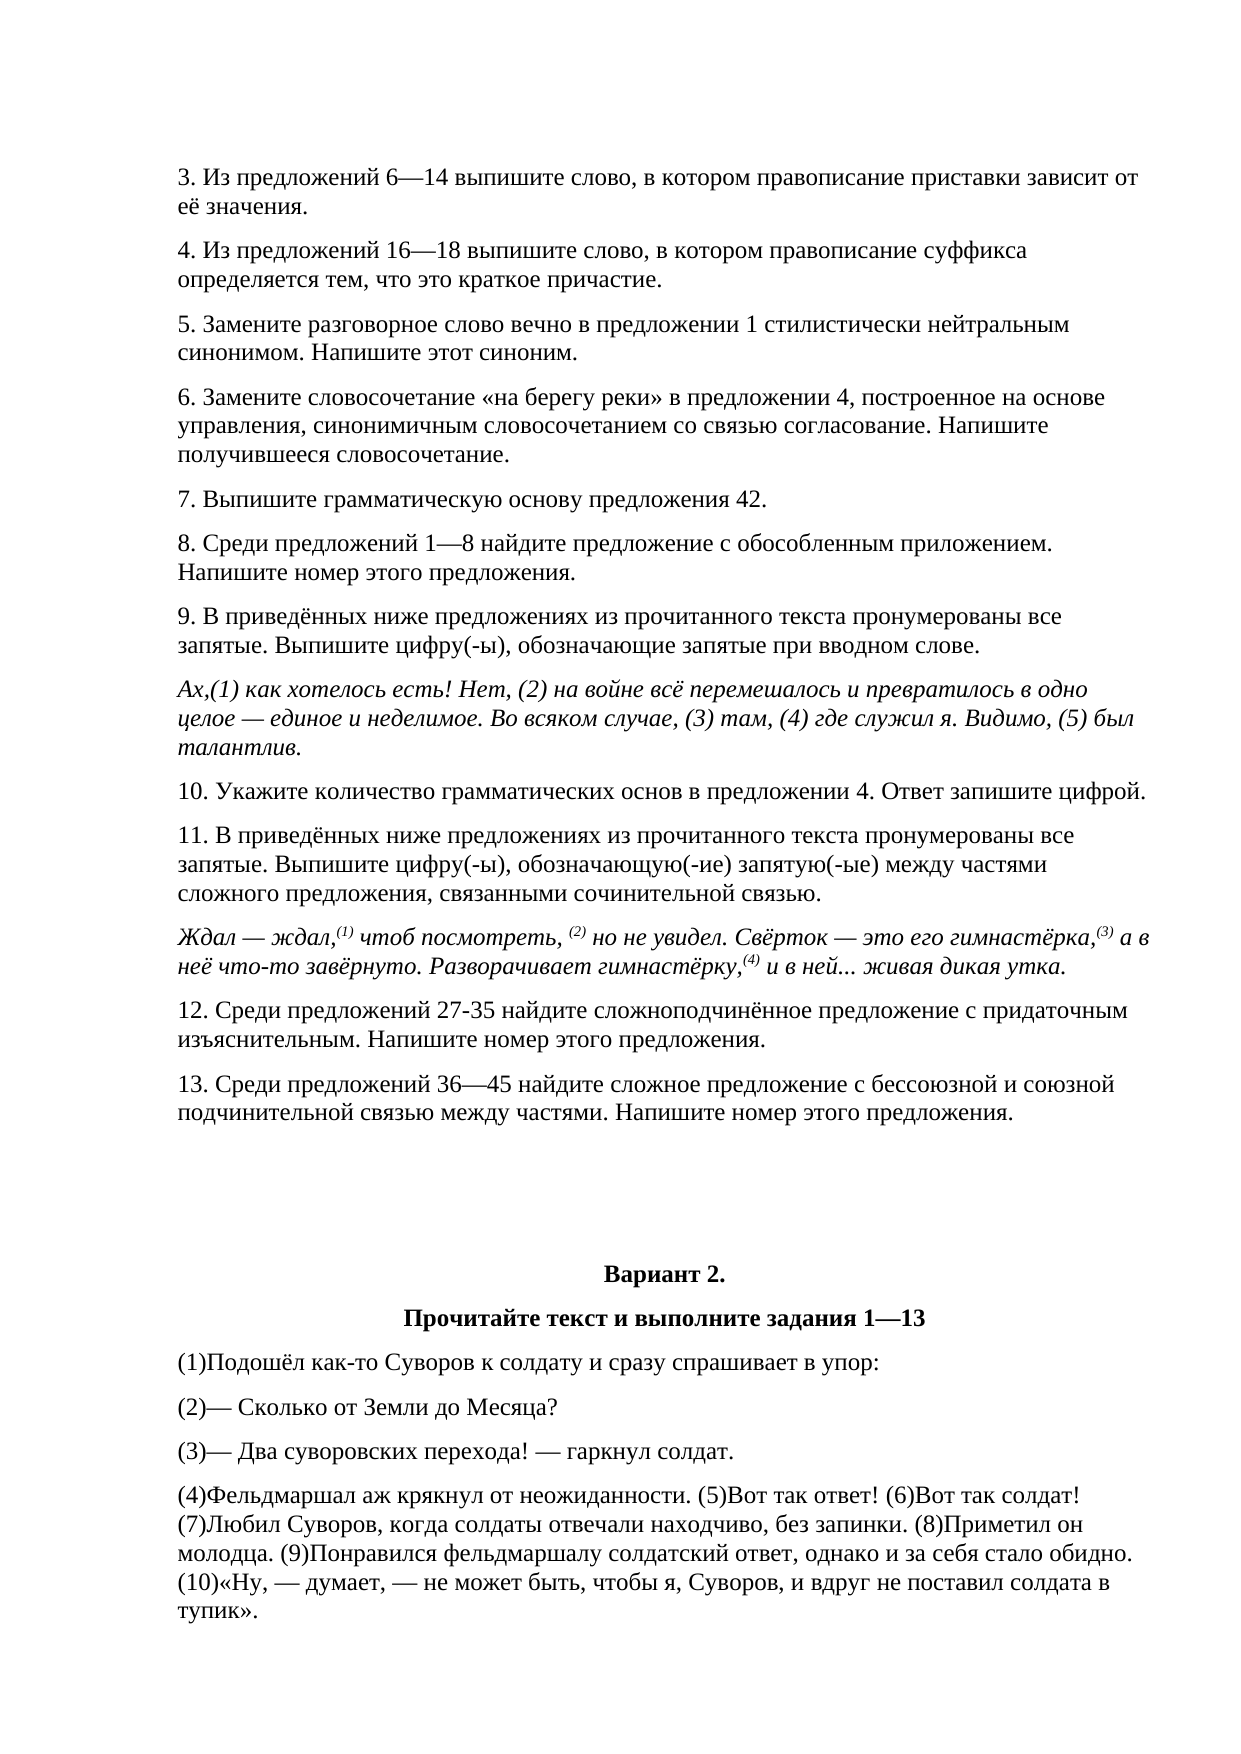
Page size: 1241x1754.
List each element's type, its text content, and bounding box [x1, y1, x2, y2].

text 5. Замените разговорное слово вечно в предложении 1 стилистически нейтральным синонимом. Напишите этот синоним. [177, 309, 1152, 366]
text 12. Среди предложений 27-35 найдите сложноподчинённое предложение с придаточным изъяснительным. Напишите номер этого предложения. [177, 996, 1152, 1053]
text Ждал — ждал,(1) чтоб посмотреть, (2) но не увидел. Свёрток — это его гимнастёрка,(3) а в неё что-то завёрнуто. Разворачивает гимнастёрку,(4) и в ней... живая дикая утка. [177, 922, 1152, 980]
text 11. В приведённых ниже предложениях из прочитанного текста пронумерованы все запятые. Выпишите цифру(-ы), обозначающую(-ие) запятую(-ые) между частями сложного предложения, связанными сочинительной связью. [177, 821, 1152, 907]
text (2)— Сколько от Земли до Месяца? [177, 1392, 1152, 1421]
text (3)— Два суворовских перехода! — гаркнул солдат. [177, 1436, 1152, 1465]
text 8. Среди предложений 1—8 найдите предложение с обособленным приложением. Напишите номер этого предложения. [177, 528, 1152, 586]
text 6. Замените словосочетание «на берегу реки» в предложении 4, построенное на основе управления, синонимичным словосочетанием со связью согласование. Напишите получившееся словосочетание. [177, 382, 1152, 468]
text (1)Подошёл как-то Суворов к солдату и сразу спрашивает в упор: [177, 1347, 1152, 1376]
text Вариант 2. [177, 1259, 1152, 1287]
text 9. В приведённых ниже предложениях из прочитанного текста пронумерованы все запятые. Выпишите цифру(-ы), обозначающие запятые при вводном слове. [177, 601, 1152, 659]
text 7. Выпишите грамматическую основу предложения 42. [177, 484, 1152, 512]
text 3. Из предложений 6—14 выпишите слово, в котором правописание приставки зависит от её значения. [177, 162, 1152, 220]
text 13. Среди предложений 36—45 найдите сложное предложение с бессоюзной и союзной подчинительной связью между частями. Напишите номер этого предложения. [177, 1069, 1152, 1154]
text (4)Фельдмаршал аж крякнул от неожиданности. (5)Вот так ответ! (6)Вот так солдат! (7)Любил Суворов, когда солдаты отвечали находчиво, без запинки. (8)Приметил он молодца. (9)Понравился фельдмаршалу солдатский ответ, однако и за себя стало обидно. (10)«Ну, — думает, — не может быть, чтобы я, Суворов, и вдруг не поставил солдата в тупик». [177, 1481, 1152, 1624]
text 4. Из предложений 16—18 выпишите слово, в котором правописание суффикса определяется тем, что это краткое причастие. [177, 236, 1152, 293]
text Прочитайте текст и выполните задания 1—13 [177, 1303, 1152, 1332]
text 10. Укажите количество грамматических основ в предложении 4. Ответ запишите цифрой. [177, 776, 1152, 805]
text Ах,(1) как хотелось есть! Нет, (2) на войне всё перемешалось и превратилось в одно целое — единое и неделимое. Во всяком случае, (3) там, (4) где служил я. Видимо, (5) был талантлив. [177, 674, 1152, 761]
